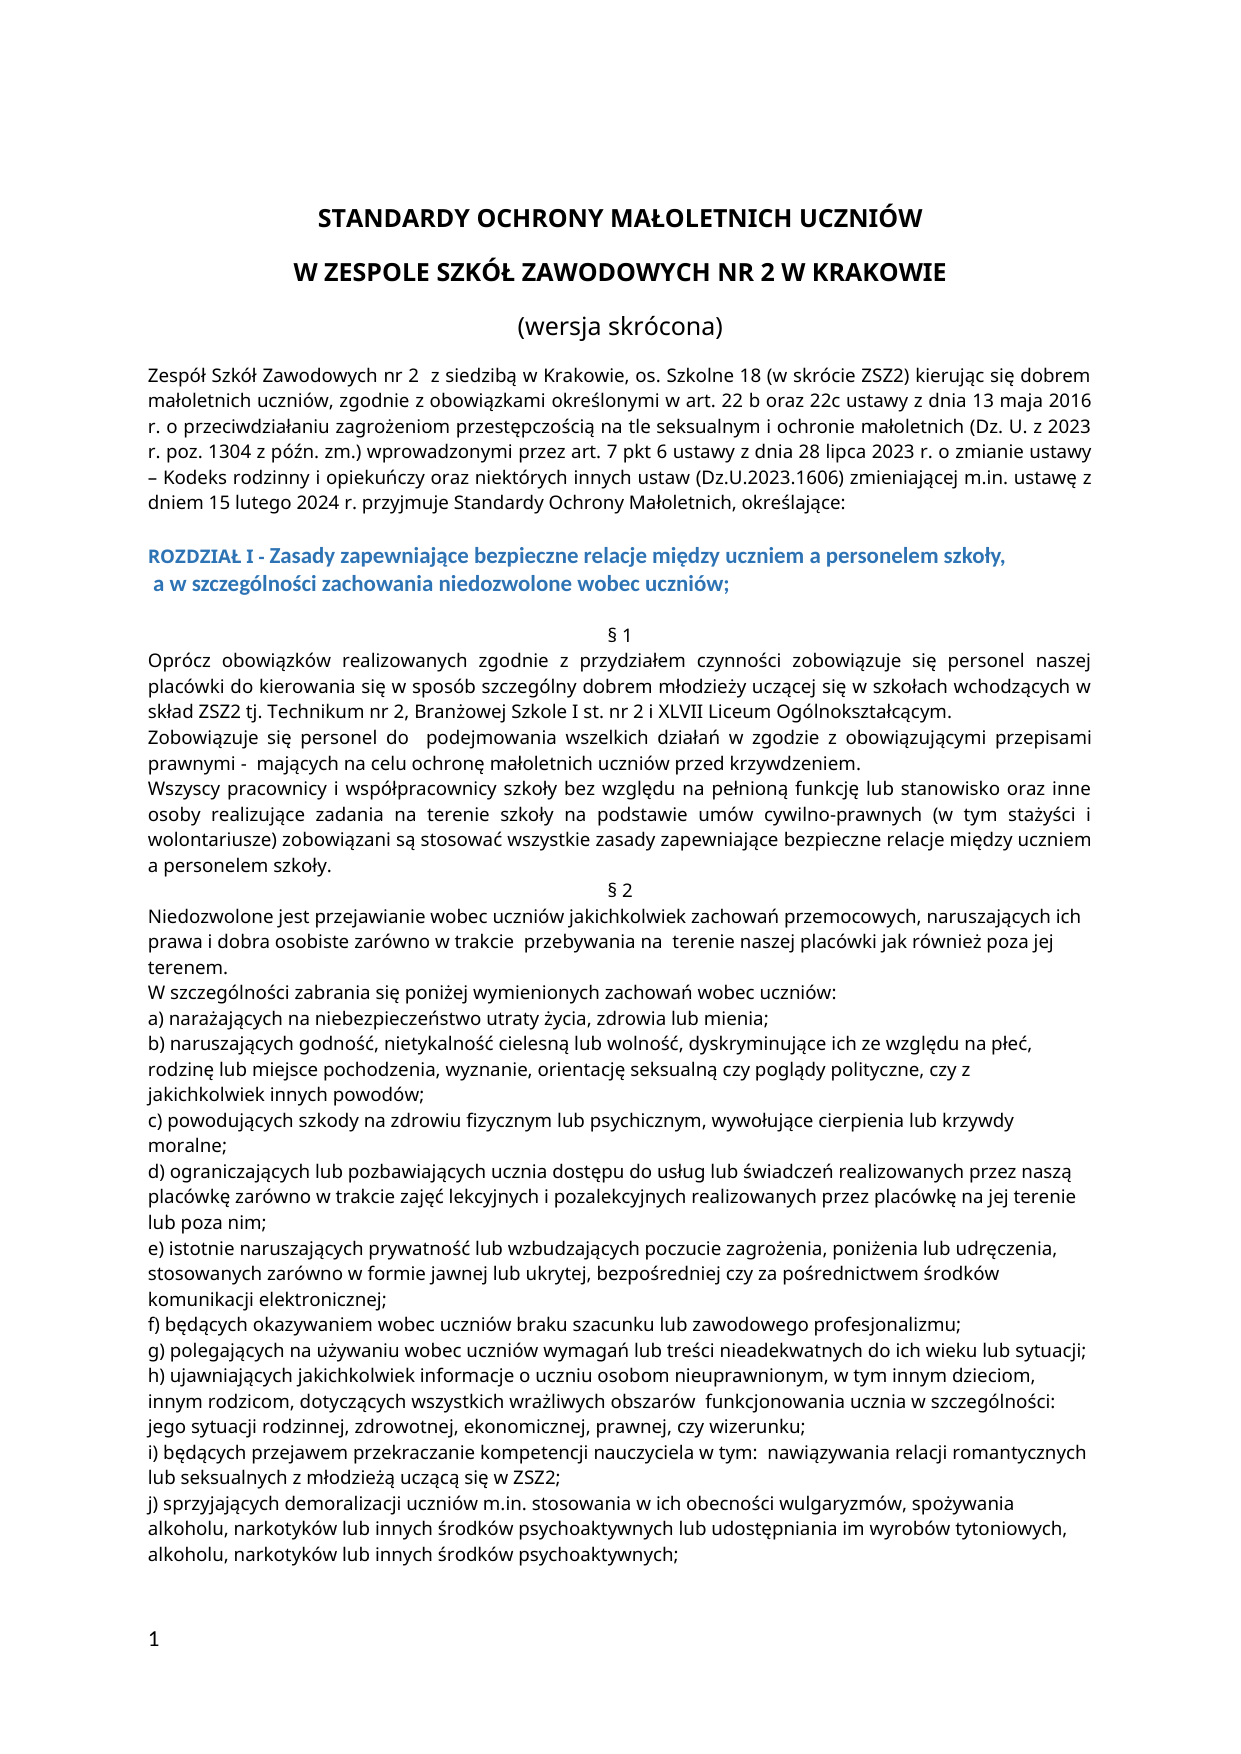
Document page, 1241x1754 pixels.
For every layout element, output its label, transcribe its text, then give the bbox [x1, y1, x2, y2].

text Niedozwolone jest przejawianie wobec uczniów jakichkolwiek zachowań przemocowych, naruszających ich prawa i dobra osobiste zarówno w trakcie przebywania na terenie naszej placówki jak również poza jej terenem. [148, 903, 1092, 979]
text i) będących przejawem przekraczanie kompetencji nauczyciela w tym: nawiązywania relacji romantycznych lub seksualnych z młodzieżą uczącą się w ZSZ2; [148, 1439, 1092, 1490]
text j) sprzyjających demoralizacji uczniów m.in. stosowania w ich obecności wulgaryzmów, spożywania alkoholu, narkotyków lub innych środków psychoaktywnych lub udostępniania im wyrobów tytoniowych, alkoholu, narkotyków lub innych środków psychoaktywnych; [148, 1490, 1092, 1567]
text g) polegających na używaniu wobec uczniów wymagań lub treści nieadekwatnych do ich wieku lub sytuacji; [148, 1337, 1092, 1362]
text STANDARDY OCHRONY MAŁOLETNICH UCZNIÓW [148, 201, 1092, 235]
text (wersja skrócona) [148, 309, 1092, 343]
text d) ograniczających lub pozbawiających ucznia dostępu do usług lub świadczeń realizowanych przez naszą placówkę zarówno w trakcie zajęć lekcyjnych i pozalekcyjnych realizowanych przez placówkę na jej terenie lub poza nim; [148, 1158, 1092, 1235]
text Oprócz obowiązków realizowanych zgodnie z przydziałem czynności zobowiązuje się personel naszej placówki do kierowania się w sposób szczególny dobrem młodzieży uczącej się w szkołach wchodzących w skład ZSZ2 tj. Technikum nr 2, Branżowej Szkole I st. nr 2 i XLVII Liceum Ogólnokształcącym. [148, 648, 1092, 724]
text h) ujawniających jakichkolwiek informacje o uczniu osobom nieuprawnionym, w tym innym dzieciom, innym rodzicom, dotyczących wszystkich wrażliwych obszarów funkcjonowania ucznia w szczególności: jego sytuacji rodzinnej, zdrowotnej, ekonomicznej, prawnej, czy wizerunku; [148, 1362, 1092, 1439]
text § 1 [148, 622, 1092, 648]
text Zobowiązuje się personel do podejmowania wszelkich działań w zgodzie z obowiązującymi przepisami prawnymi - mających na celu ochronę małoletnich uczniów przed krzywdzeniem. [148, 724, 1092, 775]
text § 2 [148, 877, 1092, 903]
text W ZESPOLE SZKÓŁ ZAWODOWYCH NR 2 W KRAKOWIE [148, 254, 1092, 289]
text b) naruszających godność, nietykalność cielesną lub wolność, dyskryminujące ich ze względu na płeć, rodzinę lub miejsce pochodzenia, wyznanie, orientację seksualną czy poglądy polityczne, czy z jakichkolwiek innych powodów; [148, 1031, 1092, 1107]
text c) powodujących szkody na zdrowiu fizycznym lub psychicznym, wywołujące cierpienia lub krzywdy moralne; [148, 1107, 1092, 1158]
text e) istotnie naruszających prywatność lub wzbudzających poczucie zagrożenia, poniżenia lub udręczenia, stosowanych zarówno w formie jawnej lub ukrytej, bezpośredniej czy za pośrednictwem środków komunikacji elektronicznej; [148, 1235, 1092, 1311]
list ROZDZIAŁ I - Zasady zapewniające bezpieczne relacje między uczniem a personelem szkoły, [148, 541, 1092, 569]
text Zespół Szkół Zawodowych nr 2 z siedzibą w Krakowie, os. Szkolne 18 (w skrócie ZSZ2) kierując się dobrem małoletnich uczniów, zgodnie z obowiązkami określonymi w art. 22 b oraz 22c ustawy z dnia 13 maja 2016 r. o przeciwdziałaniu zagrożeniom przestępczością na tle seksualnym i ochronie małoletnich (Dz. U. z 2023 r. poz. 1304 z późn. zm.) wprowadzonymi przez art. 7 pkt 6 ustawy z dnia 28 lipca 2023 r. o zmianie ustawy – Kodeks rodzinny i opiekuńczy oraz niektórych innych ustaw (Dz.U.2023.1606) zmieniającej m.in. ustawę z dniem 15 lutego 2024 r. przyjmuje Standardy Ochrony Małoletnich, określające: [148, 362, 1092, 515]
list a w szczególności zachowania niedozwolone wobec uczniów; [148, 569, 1092, 597]
text W szczególności zabrania się poniżej wymienionych zachowań wobec uczniów: [148, 979, 1092, 1005]
text a) narażających na niebezpieczeństwo utraty życia, zdrowia lub mienia; [148, 1005, 1092, 1031]
text f) będących okazywaniem wobec uczniów braku szacunku lub zawodowego profesjonalizmu; [148, 1311, 1092, 1337]
text Wszyscy pracownicy i współpracownicy szkoły bez względu na pełnioną funkcję lub stanowisko oraz inne osoby realizujące zadania na terenie szkoły na podstawie umów cywilno-prawnych (w tym stażyści i wolontariusze) zobowiązani są stosować wszystkie zasady zapewniające bezpieczne relacje między uczniem a personelem szkoły. [148, 775, 1092, 877]
